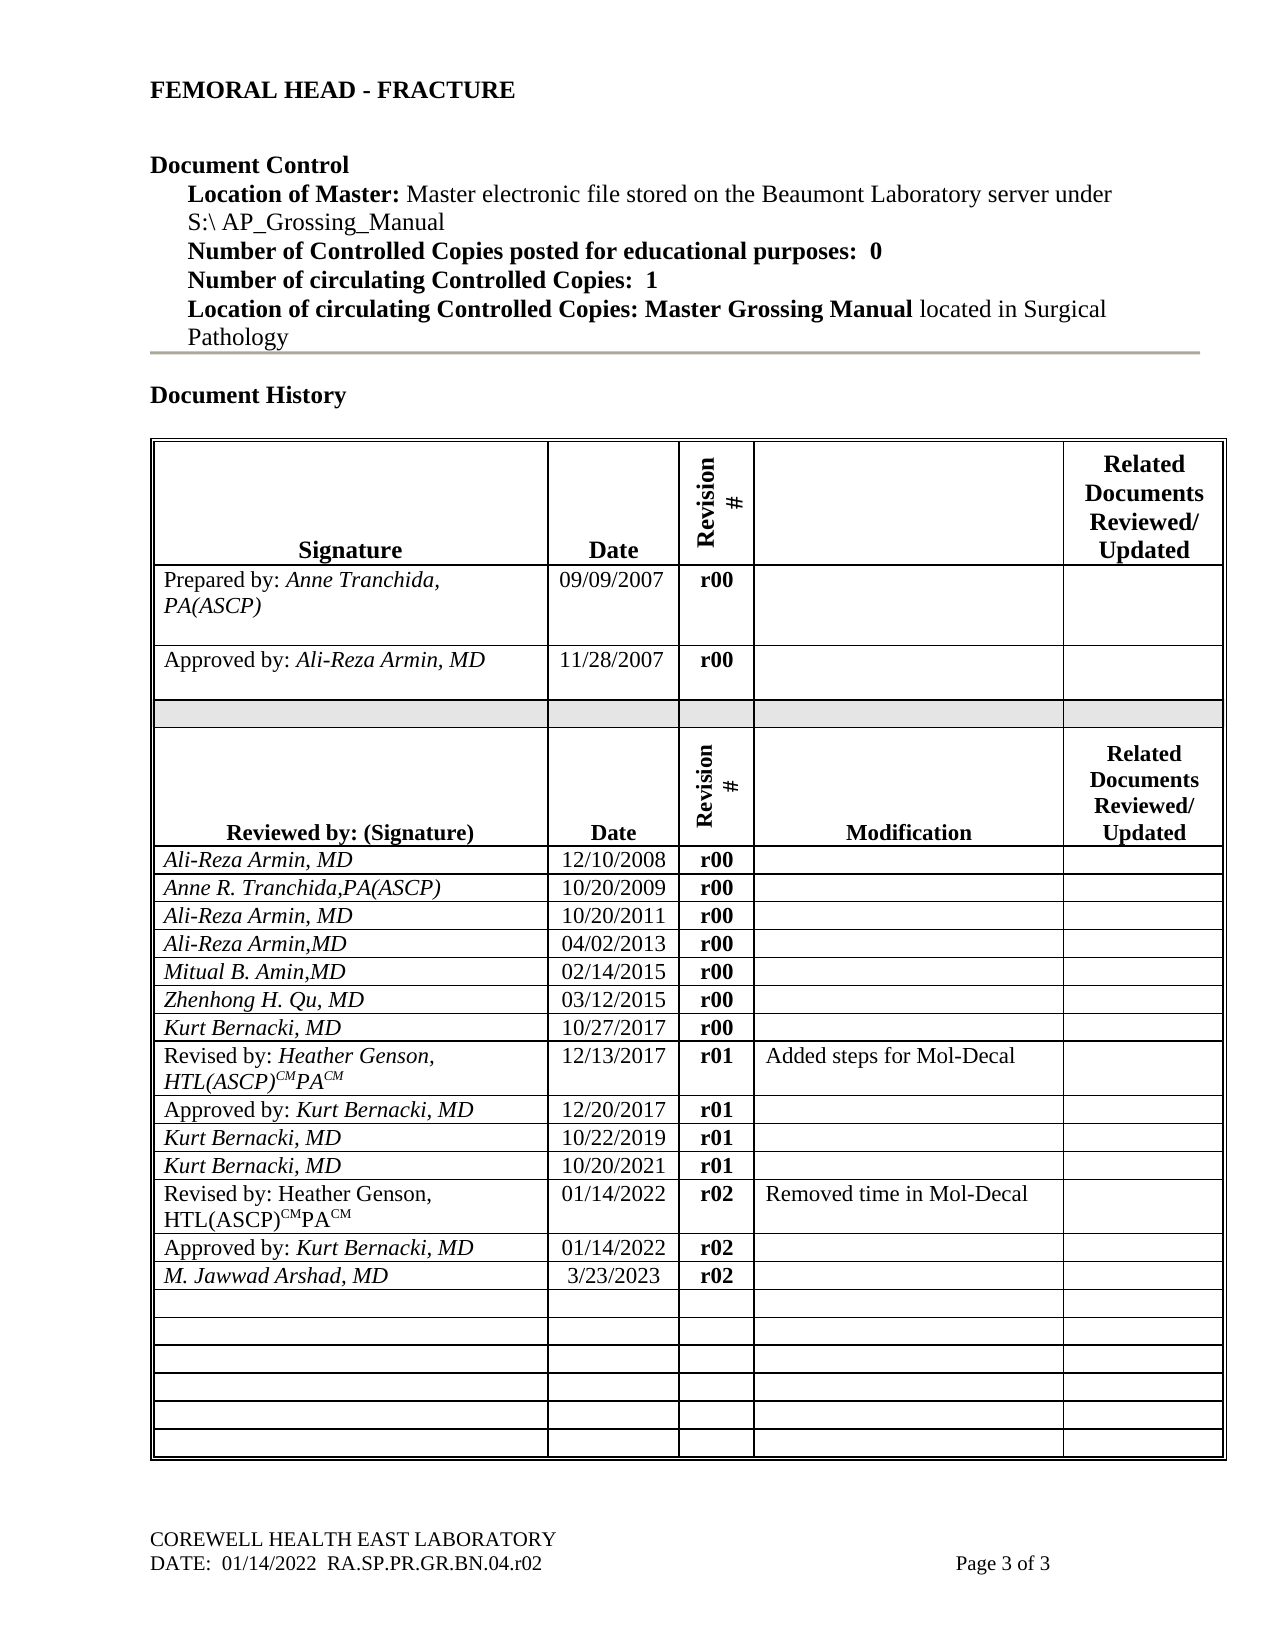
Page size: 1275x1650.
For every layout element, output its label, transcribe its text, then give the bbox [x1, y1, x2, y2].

table_cell [755, 1014, 1063, 1040]
table_cell [155, 1374, 547, 1400]
table_cell [680, 1374, 753, 1400]
table_cell Modification [755, 728, 1063, 845]
table_cell 10/20/2009 [549, 875, 678, 901]
table_cell [1064, 1374, 1222, 1400]
table_cell Added steps for Mol-Decal [755, 1042, 1063, 1095]
table_cell 03/12/2015 [549, 986, 678, 1012]
table_cell [1064, 1290, 1222, 1316]
table_cell 02/14/2015 [549, 958, 678, 984]
table_cell 12/20/2017 [549, 1096, 678, 1123]
table_header Date [549, 442, 678, 564]
table_cell r00 [680, 1014, 753, 1040]
table_cell Anne R. Tranchida,PA(ASCP) [155, 875, 547, 901]
table_cell 10/20/2021 [549, 1152, 678, 1178]
table_cell [1064, 958, 1222, 984]
table_cell [755, 1318, 1063, 1344]
table_cell [155, 1430, 547, 1456]
table_cell [1064, 875, 1222, 901]
table_cell [549, 1402, 678, 1428]
text S:\ AP_Grossing_Manual [187, 207, 1200, 236]
table_cell 10/22/2019 [549, 1124, 678, 1151]
subtitle Document Control [150, 150, 1200, 179]
table_cell [680, 1346, 753, 1372]
table_cell r00 [680, 930, 753, 957]
table_cell [1064, 701, 1222, 727]
table_header Revision # [680, 442, 753, 564]
table_cell Reviewed by: (Signature) [155, 728, 547, 845]
table_cell r01 [680, 1124, 753, 1151]
table_cell r02 [680, 1180, 753, 1233]
table_header [755, 442, 1063, 564]
table_cell [755, 1262, 1063, 1288]
table_cell Ali-Reza Armin, MD [155, 902, 547, 929]
table_cell [1064, 566, 1222, 645]
table_cell [1064, 1262, 1222, 1288]
table_cell [680, 1402, 753, 1428]
table_cell [1064, 646, 1222, 699]
table_cell r00 [680, 986, 753, 1012]
table_cell [1064, 986, 1222, 1012]
table_cell Kurt Bernacki, MD [155, 1124, 547, 1151]
table_cell Approved by: Kurt Bernacki, MD [155, 1096, 547, 1123]
table_cell Approved by: Ali-Reza Armin, MD [155, 646, 547, 699]
table_cell Approved by: Kurt Bernacki, MD [155, 1234, 547, 1261]
table_cell r00 [680, 646, 753, 699]
table_cell [755, 847, 1063, 873]
text Location of circulating Controlled Copies: Master Grossing Manual located in Surgical Pathology [187, 294, 1200, 351]
subtitle Document History [150, 380, 1200, 409]
table_cell 3/23/2023 [549, 1262, 678, 1288]
subtitle Location of Master: Master electronic file stored on the Beaumont Laboratory server under [187, 179, 1200, 207]
table_cell [755, 701, 1063, 727]
table_cell [155, 1318, 547, 1344]
table_cell r00 [680, 566, 753, 645]
table_cell [155, 1290, 547, 1316]
table_cell r01 [680, 1152, 753, 1178]
table_cell [1064, 1180, 1222, 1233]
table_cell Zhenhong H. Qu, MD [155, 986, 547, 1012]
table_cell Revision # [680, 728, 753, 845]
table_cell r00 [680, 902, 753, 929]
table_cell Ali-Reza Armin,MD [155, 930, 547, 957]
table_cell 01/14/2022 [549, 1180, 678, 1233]
table_cell [1064, 1234, 1222, 1261]
table_cell r00 [680, 958, 753, 984]
table_cell [755, 1430, 1063, 1456]
table_cell [755, 566, 1063, 645]
table_cell 12/10/2008 [549, 847, 678, 873]
table_cell [1064, 1152, 1222, 1178]
table_cell [549, 1430, 678, 1456]
table_cell [755, 930, 1063, 957]
table_cell [549, 1290, 678, 1316]
table_cell 10/27/2017 [549, 1014, 678, 1040]
table_cell [755, 902, 1063, 929]
table_cell [1064, 1042, 1222, 1095]
table_cell [1064, 1096, 1222, 1123]
table_cell [755, 1152, 1063, 1178]
table_cell r01 [680, 1096, 753, 1123]
table_cell [680, 1318, 753, 1344]
table_cell Kurt Bernacki, MD [155, 1152, 547, 1178]
table_cell [755, 1290, 1063, 1316]
table_cell [755, 1124, 1063, 1151]
table_cell Kurt Bernacki, MD [155, 1014, 547, 1040]
table_cell 11/28/2007 [549, 646, 678, 699]
table_cell Revised by: Heather Genson, HTL(ASCP)CMPACM [155, 1180, 547, 1233]
table_cell Ali-Reza Armin, MD [155, 847, 547, 873]
table_cell [155, 701, 547, 727]
table_cell [1064, 1124, 1222, 1151]
table_cell [1064, 847, 1222, 873]
table_cell [1064, 1318, 1222, 1344]
table_cell Mitual B. Amin,MD [155, 958, 547, 984]
table_cell [755, 1346, 1063, 1372]
table_cell [155, 1346, 547, 1372]
table_cell [1064, 902, 1222, 929]
table_cell r00 [680, 875, 753, 901]
table_cell [755, 1096, 1063, 1123]
table_cell [549, 1318, 678, 1344]
text Number of Controlled Copies posted for educational purposes: 0 [187, 236, 1200, 265]
table_cell 04/02/2013 [549, 930, 678, 957]
table_cell r00 [680, 847, 753, 873]
table_cell [1064, 930, 1222, 957]
table_cell [755, 958, 1063, 984]
table_cell Revised by: Heather Genson, HTL(ASCP)CMPACM [155, 1042, 547, 1095]
table_cell r01 [680, 1042, 753, 1095]
table_cell [1064, 1430, 1222, 1456]
table_header Signature [155, 442, 547, 564]
table_cell Prepared by: Anne Tranchida, PA(ASCP) [155, 566, 547, 645]
table_cell [155, 1402, 547, 1428]
table_cell 10/20/2011 [549, 902, 678, 929]
table_cell r02 [680, 1234, 753, 1261]
table_cell r02 [680, 1262, 753, 1288]
table_cell 01/14/2022 [549, 1234, 678, 1261]
table_cell [1064, 1346, 1222, 1372]
table_cell Removed time in Mol-Decal [755, 1180, 1063, 1233]
table_cell [1064, 1014, 1222, 1040]
table_cell [549, 1346, 678, 1372]
text Number of circulating Controlled Copies: 1 [187, 265, 1200, 294]
table_cell [755, 1402, 1063, 1428]
table_cell M. Jawwad Arshad, MD [155, 1262, 547, 1288]
table_cell [680, 1430, 753, 1456]
table_cell [755, 1234, 1063, 1261]
table_cell Date [549, 728, 678, 845]
table_cell [680, 701, 753, 727]
table_cell 12/13/2017 [549, 1042, 678, 1095]
table_cell [755, 986, 1063, 1012]
table_cell [755, 646, 1063, 699]
table_cell 09/09/2007 [549, 566, 678, 645]
table_cell [549, 701, 678, 727]
table_cell Related Documents Reviewed/ Updated [1064, 728, 1222, 845]
table_cell [549, 1374, 678, 1400]
table_cell [680, 1290, 753, 1316]
table_header Related Documents Reviewed/ Updated [1064, 442, 1222, 564]
table_cell [755, 875, 1063, 901]
table_cell [1064, 1402, 1222, 1428]
table_cell [755, 1374, 1063, 1400]
